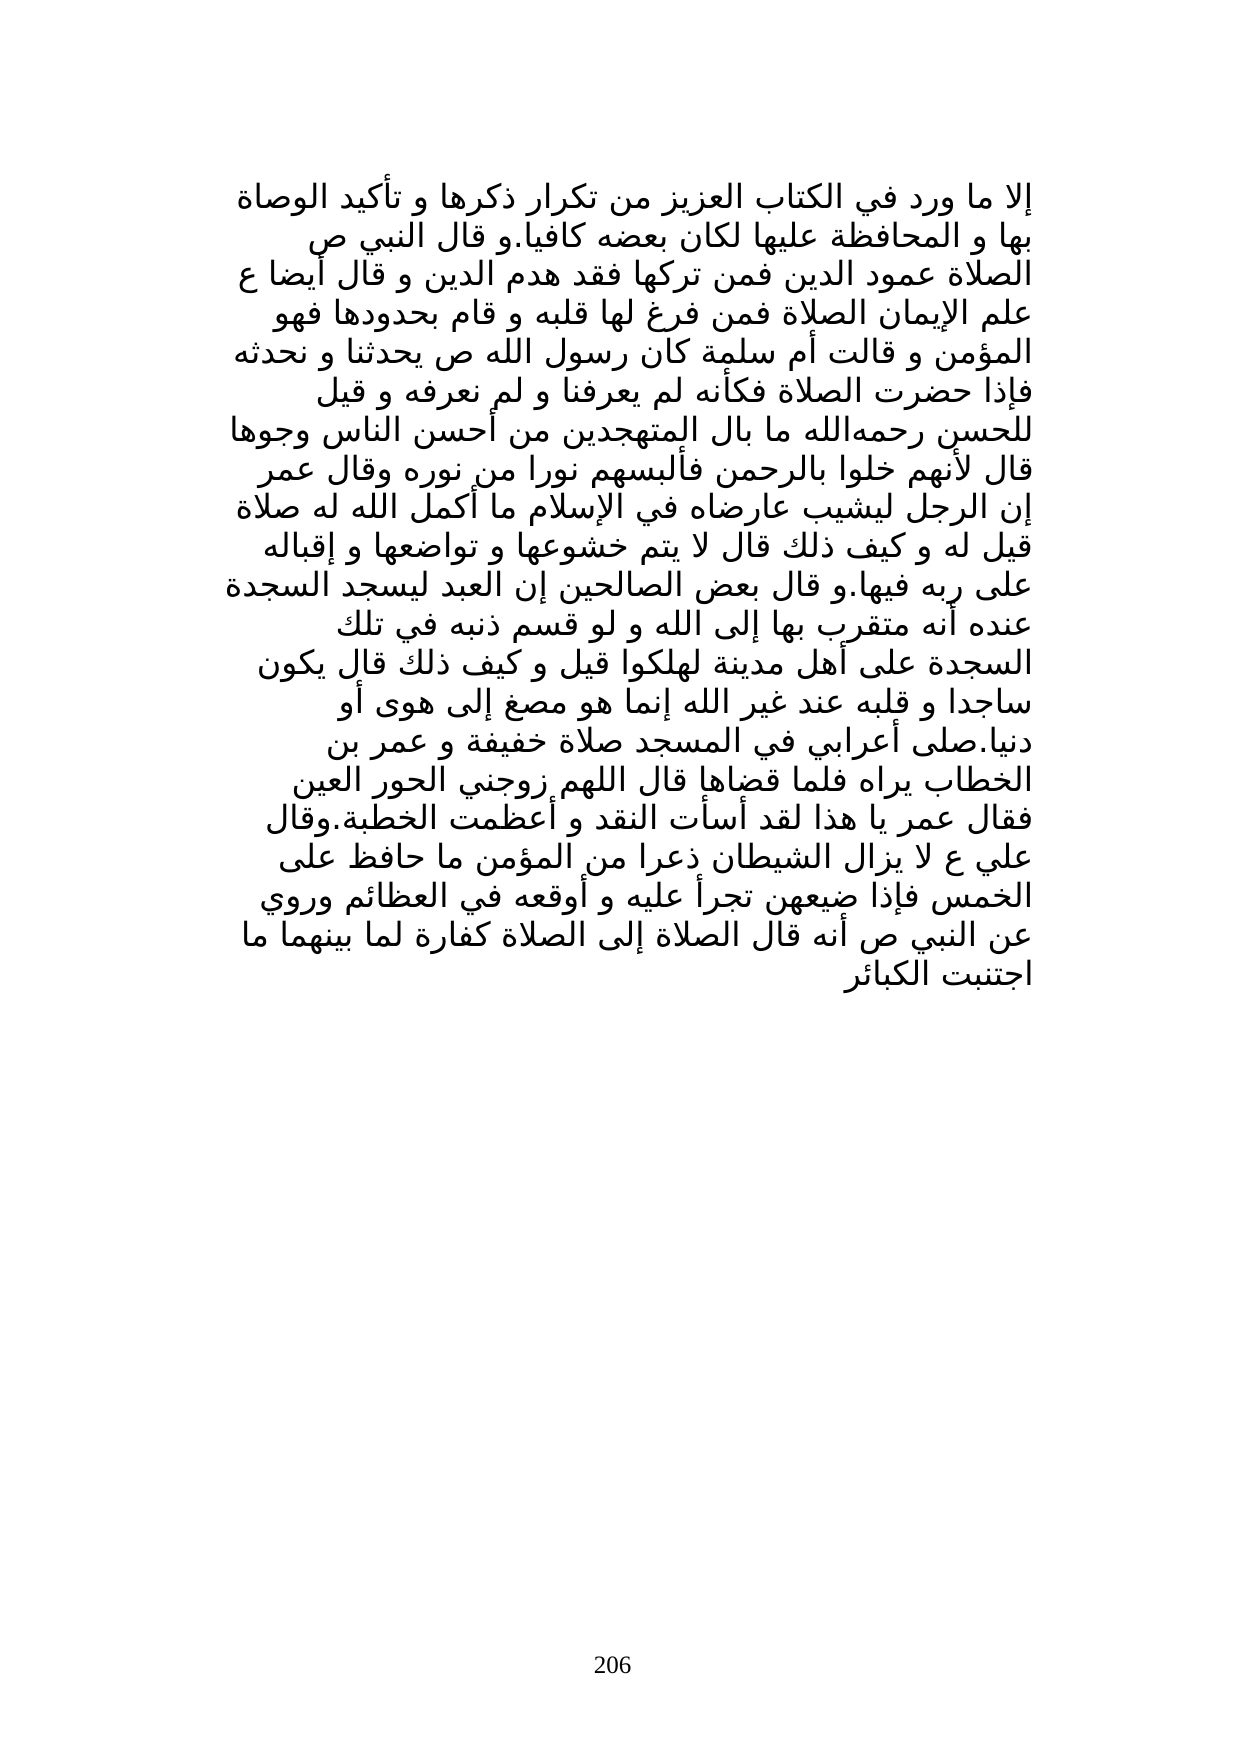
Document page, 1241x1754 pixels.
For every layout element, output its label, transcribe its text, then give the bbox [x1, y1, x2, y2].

text إلا ما ورد في الكتاب العزيز من تكرار ذكرها و تأكيد الوصاة بها و المحافظة عليها لكان بعضه كافيا.و قال النبي ص الصلاة عمود الدين فمن تركها فقد هدم الدين و قال أيضا ع علم الإيمان الصلاة فمن فرغ لها قلبه و قام بحدودها فهو المؤمن و قالت أم سلمة كان رسول الله ص يحدثنا و نحدثه فإذا حضرت الصلاة فكأنه لم يعرفنا و لم نعرفه و قيل للحسن رحمه‌الله ما بال المتهجدين من أحسن الناس وجوها قال لأنهم خلوا بالرحمن فألبسهم نورا من نوره وقال عمر إن الرجل ليشيب عارضاه في الإسلام ما أكمل الله له صلاة قيل له و كيف ذلك قال لا يتم خشوعها و تواضعها و إقباله على ربه فيها.و قال بعض الصالحين إن العبد ليسجد السجدة عنده أنه متقرب بها إلى الله و لو قسم ذنبه في تلك السجدة على أهل مدينة لهلكوا قيل و كيف ذلك قال يكون ساجدا و قلبه عند غير الله إنما هو مصغ إلى هوى أو دنيا.صلى أعرابي في المسجد صلاة خفيفة و عمر بن الخطاب يراه فلما قضاها قال اللهم زوجني الحور العين فقال عمر يا هذا لقد أسأت النقد و أعظمت الخطبة.وقال علي ع لا يزال الشيطان ذعرا من المؤمن ما حافظ على الخمس فإذا ضيعهن تجرأ عليه و أوقعه في العظائم وروي عن النبي ص أنه قال الصلاة إلى الصلاة كفارة لما بينهما ما اجتنبت الكبائر [222, 177, 1033, 993]
